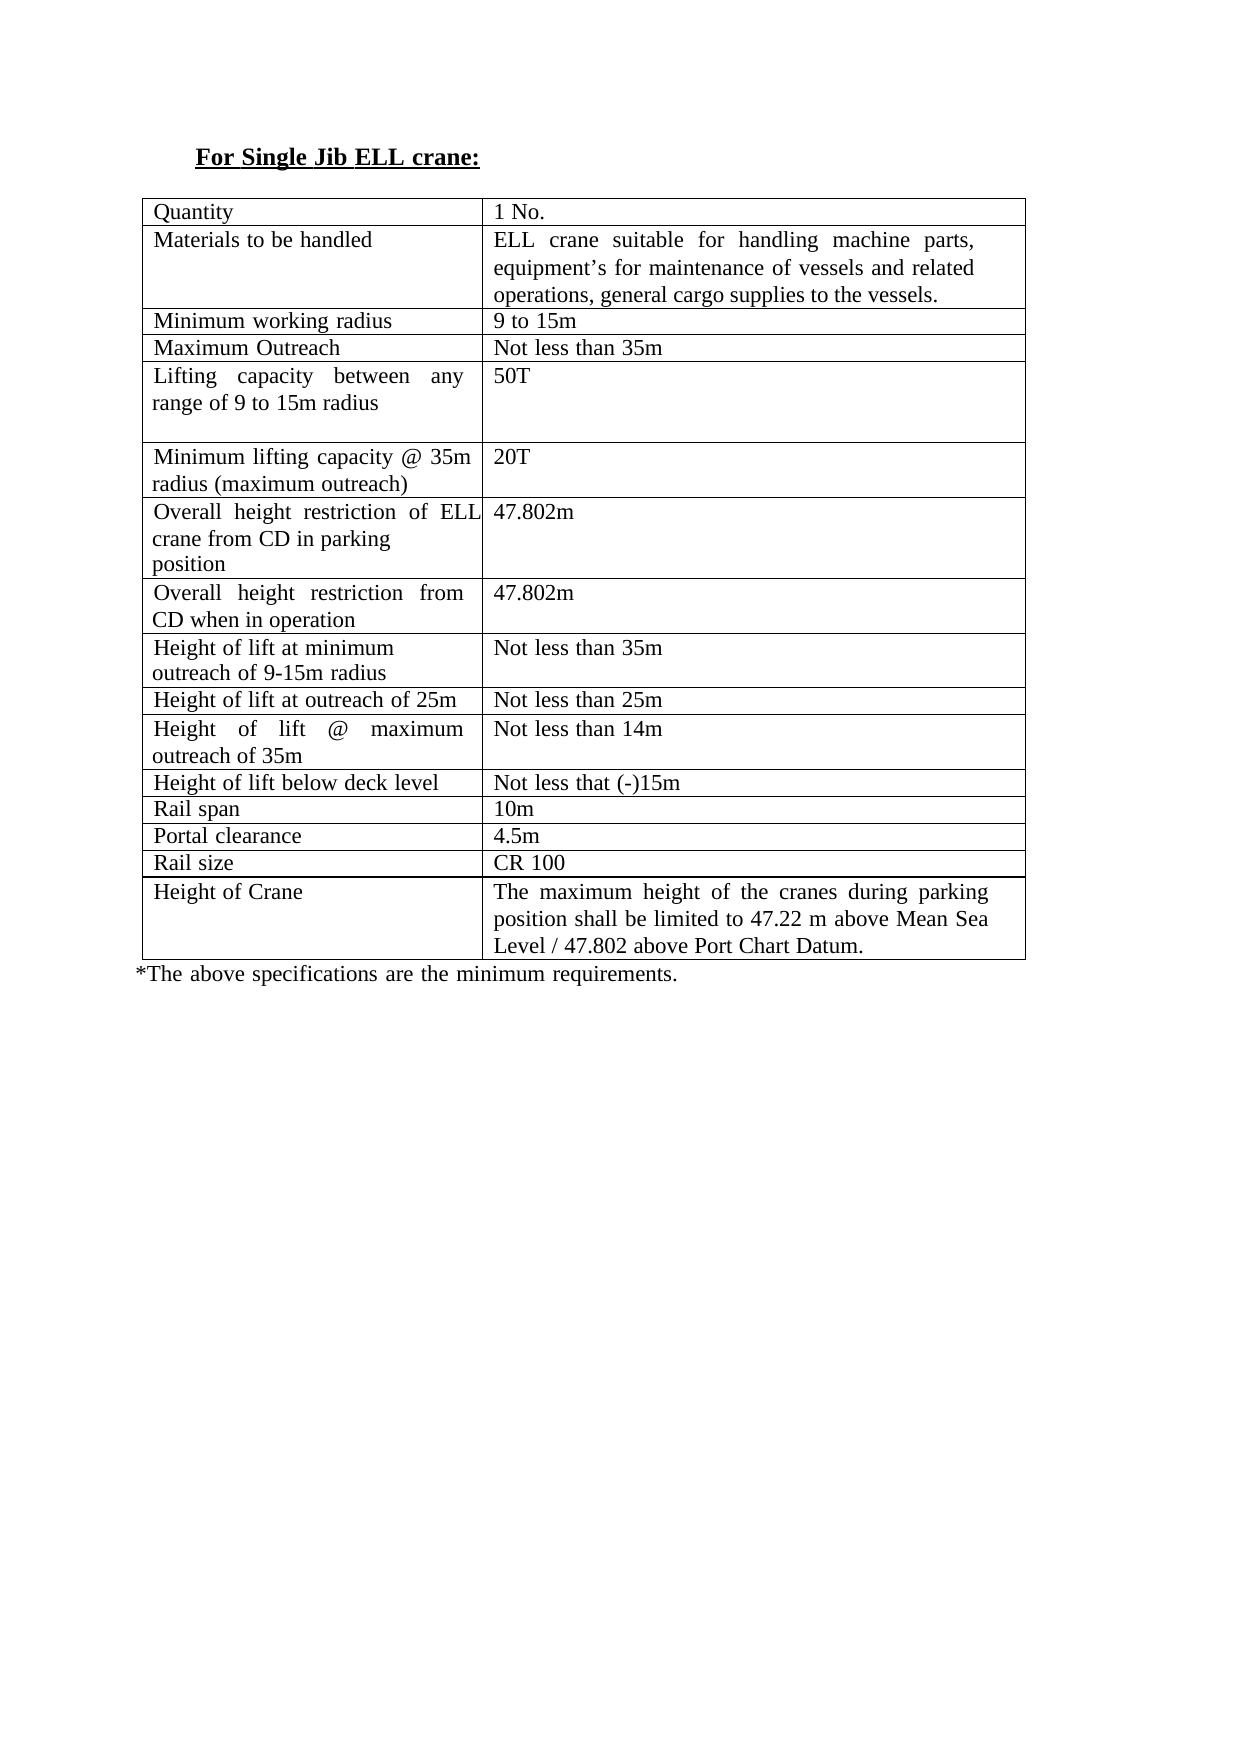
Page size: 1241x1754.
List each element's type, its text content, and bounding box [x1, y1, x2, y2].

table_cell Height of lift below deck level [143, 770, 482, 796]
table_cell Not less than 35m [483, 335, 1025, 361]
table_cell 10m [483, 797, 1025, 823]
table_cell CR 100 [483, 851, 1025, 876]
table_cell Portal clearance [143, 824, 482, 849]
table_cell ELL crane suitable for handling machine parts, equipment’s for maintenance of vessels and related operations, general cargo supplies to the vessels. [483, 226, 1025, 307]
table_cell Overall height restriction from CD when in operation [143, 579, 482, 633]
table_cell 47.802m [483, 498, 1025, 578]
table_cell Minimum working radius [143, 309, 482, 334]
table_cell Height of lift at outreach of 25m [143, 688, 482, 714]
table_cell 20T [483, 443, 1025, 497]
table_cell Not less than 14m [483, 715, 1025, 769]
list For Single Jib ELL crane: [195, 142, 1122, 171]
table_cell Height of lift at minimum outreach of 9-15m radius [143, 634, 482, 687]
table_cell 47.802m [483, 579, 1025, 633]
table_cell Minimum lifting capacity @ 35m radius (maximum outreach) [143, 443, 482, 497]
table_cell Not less that (-)15m [483, 770, 1025, 796]
table_cell Lifting capacity between any range of 9 to 15m radius [143, 362, 482, 442]
table_cell Height of lift @ maximum outreach of 35m [143, 715, 482, 769]
table_cell 50T [483, 362, 1025, 442]
text *The above specifications are the minimum requirements. [118, 960, 1122, 986]
table_header Quantity [143, 199, 482, 225]
table_cell Rail size [143, 851, 482, 876]
table_cell Materials to be handled [143, 226, 482, 307]
table_cell 9 to 15m [483, 309, 1025, 334]
table_cell The maximum height of the cranes during parking position shall be limited to 47.22 m above Mean Sea Level / 47.802 above Port Chart Datum. [483, 878, 1025, 959]
table_cell Maximum Outreach [143, 335, 482, 361]
table_cell 4.5m [483, 824, 1025, 849]
table_cell Height of Crane [143, 878, 482, 959]
table_cell Not less than 35m [483, 634, 1025, 687]
table_header 1 No. [483, 199, 1025, 225]
table_cell Overall height restriction of ELL crane from CD in parking position [143, 498, 482, 578]
table_cell Not less than 25m [483, 688, 1025, 714]
table_cell Rail span [143, 797, 482, 823]
